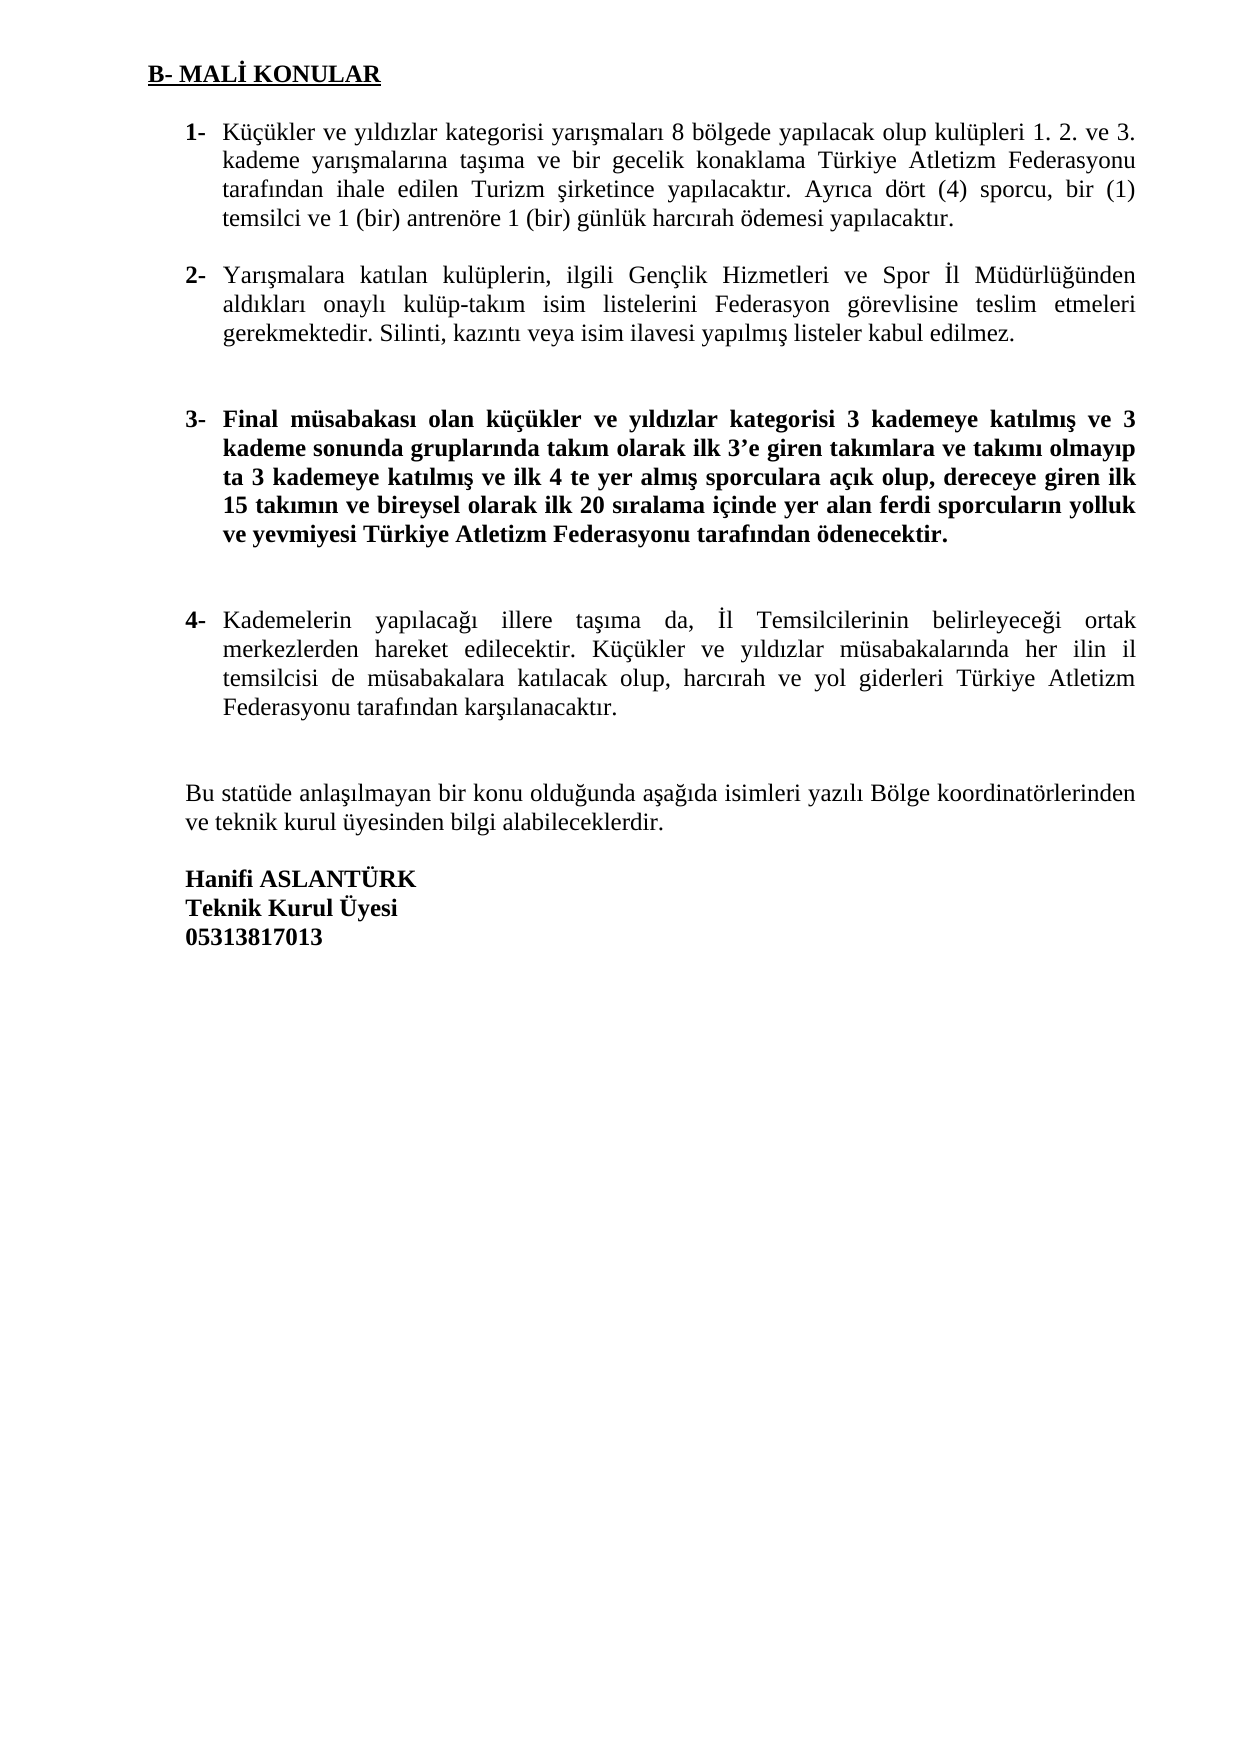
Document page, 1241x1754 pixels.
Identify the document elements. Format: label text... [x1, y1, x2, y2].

text Hanifi ASLANTÜRK [148, 864, 1137, 893]
list Kademelerin yapılacağı illere taşıma da, İl Temsilcilerinin belirleyeceği ortak merkezlerden hareket edilecektir. Küçükler ve yıldızlar müsabakalarında her ilin il temsilcisi de müsabakalara katılacak olup, harcırah ve yol giderleri Türkiye Atletizm Federasyonu tarafından karşılanacaktır. [185, 605, 1137, 720]
list Final müsabakası olan küçükler ve yıldızlar kategorisi 3 kademeye katılmış ve 3 kademe sonunda gruplarında takım olarak ilk 3’e giren takımlara ve takımı olmayıp ta 3 kademeye katılmış ve ilk 4 te yer almış sporculara açık olup, dereceye giren ilk 15 takımın ve bireysel olarak ilk 20 sıralama içinde yer alan ferdi sporcuların yolluk ve yevmiyesi Türkiye Atletizm Federasyonu tarafından ödenecektir. [185, 404, 1137, 548]
text Teknik Kurul Üyesi [148, 893, 1137, 922]
text Bu statüde anlaşılmayan bir konu olduğunda aşağıda isimleri yazılı Bölge koordinatörlerinden ve teknik kurul üyesinden bilgi alabileceklerdir. [185, 778, 1137, 835]
list Yarışmalara katılan kulüplerin, ilgili Gençlik Hizmetleri ve Spor İl Müdürlüğünden aldıkları onaylı kulüp-takım isim listelerini Federasyon görevlisine teslim etmeleri gerekmektedir. Silinti, kazıntı veya isim ilavesi yapılmış listeler kabul edilmez. [185, 260, 1137, 347]
text B- MALİ KONULAR [148, 59, 1137, 88]
text 05313817013 [148, 922, 1137, 950]
list Küçükler ve yıldızlar kategorisi yarışmaları 8 bölgede yapılacak olup kulüpleri 1. 2. ve 3. kademe yarışmalarına taşıma ve bir gecelik konaklama Türkiye Atletizm Federasyonu tarafından ihale edilen Turizm şirketince yapılacaktır. Ayrıca dört (4) sporcu, bir (1) temsilci ve 1 (bir) antrenöre 1 (bir) günlük harcırah ödemesi yapılacaktır. [185, 117, 1137, 232]
